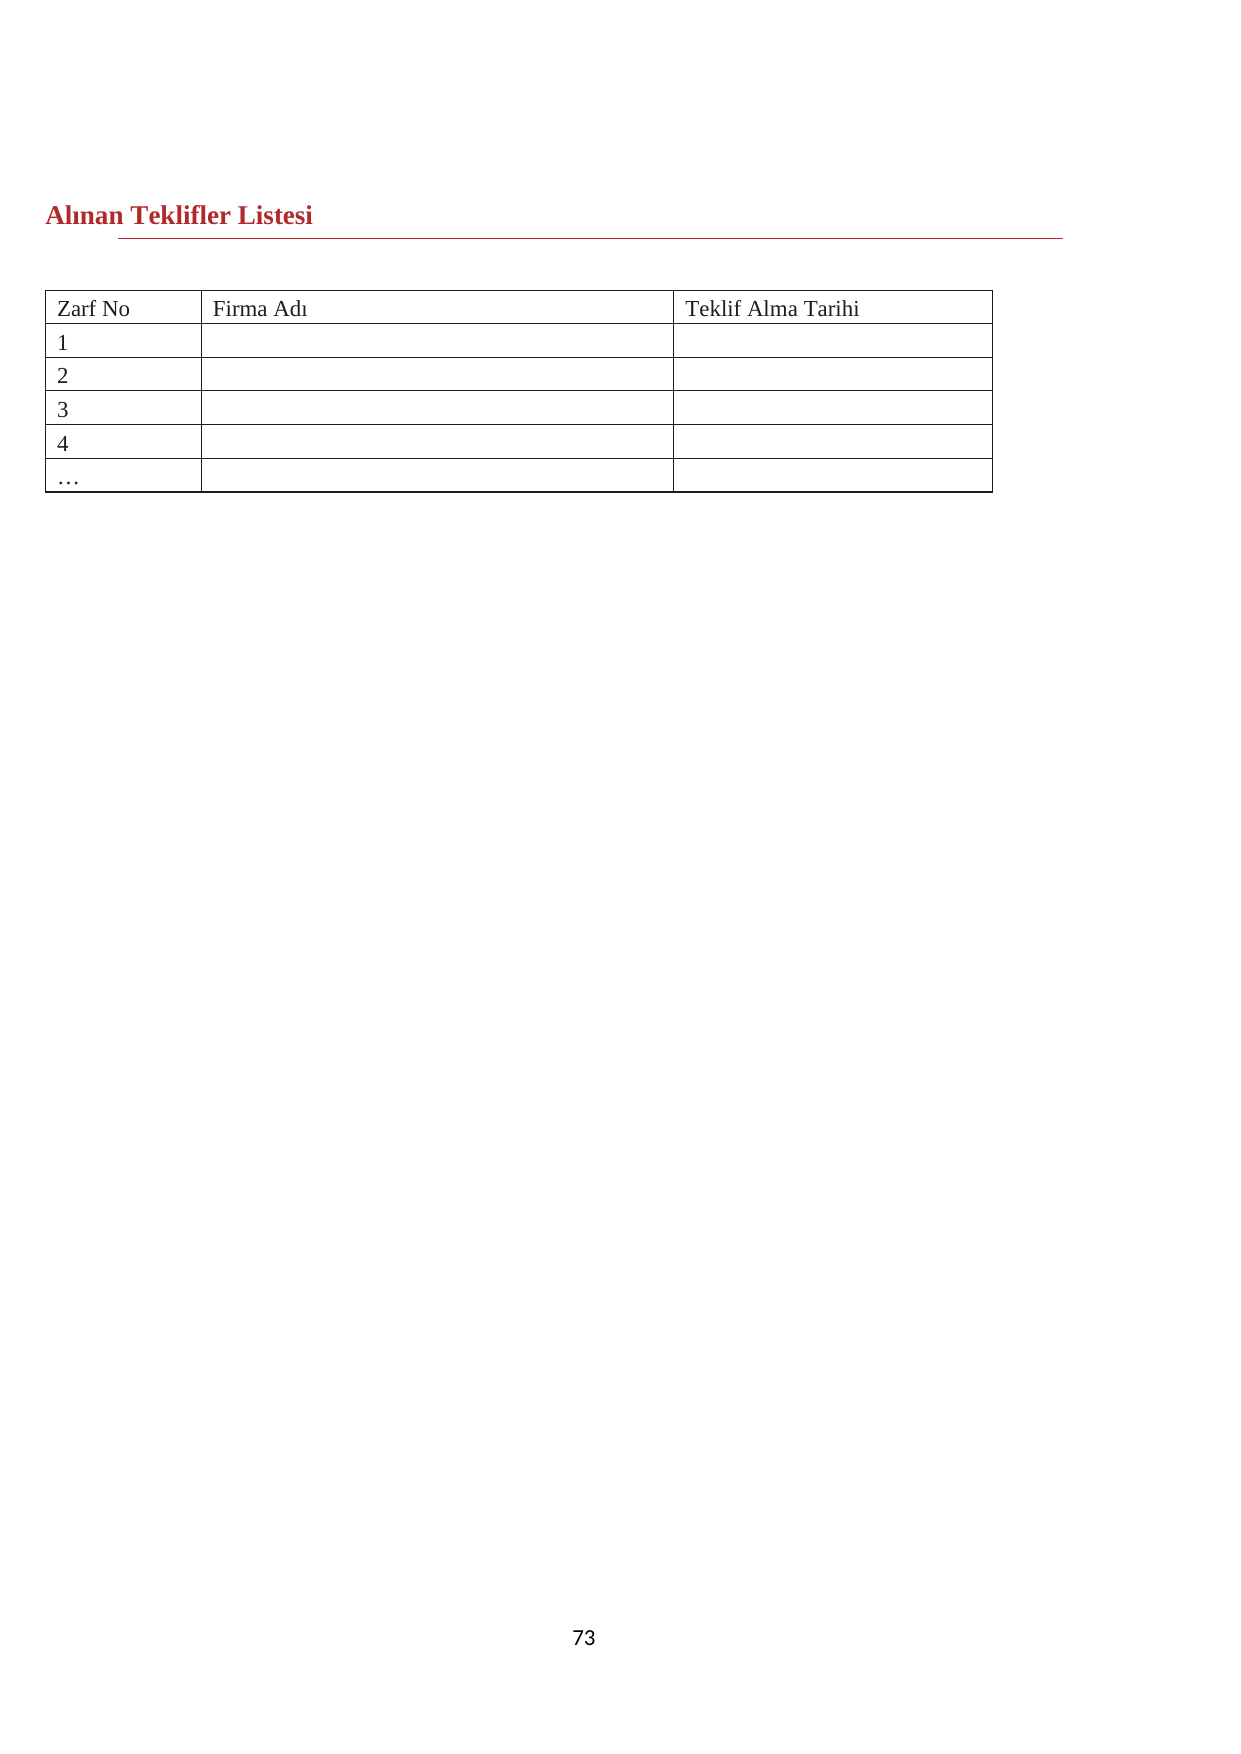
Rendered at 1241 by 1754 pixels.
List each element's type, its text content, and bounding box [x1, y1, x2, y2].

table_cell 4 [46, 425, 201, 458]
table_cell [674, 425, 992, 458]
table_header Firma Adı [202, 291, 673, 323]
table_cell 1 [46, 324, 201, 357]
table_cell [674, 459, 992, 491]
table_cell [202, 358, 673, 390]
table_cell … [46, 459, 201, 491]
table_cell 2 [46, 358, 201, 390]
subtitle Alınan Teklifler Listesi [45, 199, 1134, 230]
table_header Teklif Alma Tarihi [674, 291, 992, 323]
table_cell [202, 324, 673, 357]
table_cell [202, 391, 673, 424]
table_cell [674, 358, 992, 390]
table_cell [202, 459, 673, 491]
table_cell [674, 391, 992, 424]
table_cell [202, 425, 673, 458]
table_cell 3 [46, 391, 201, 424]
table_header Zarf No [46, 291, 201, 323]
table_cell [674, 324, 992, 357]
